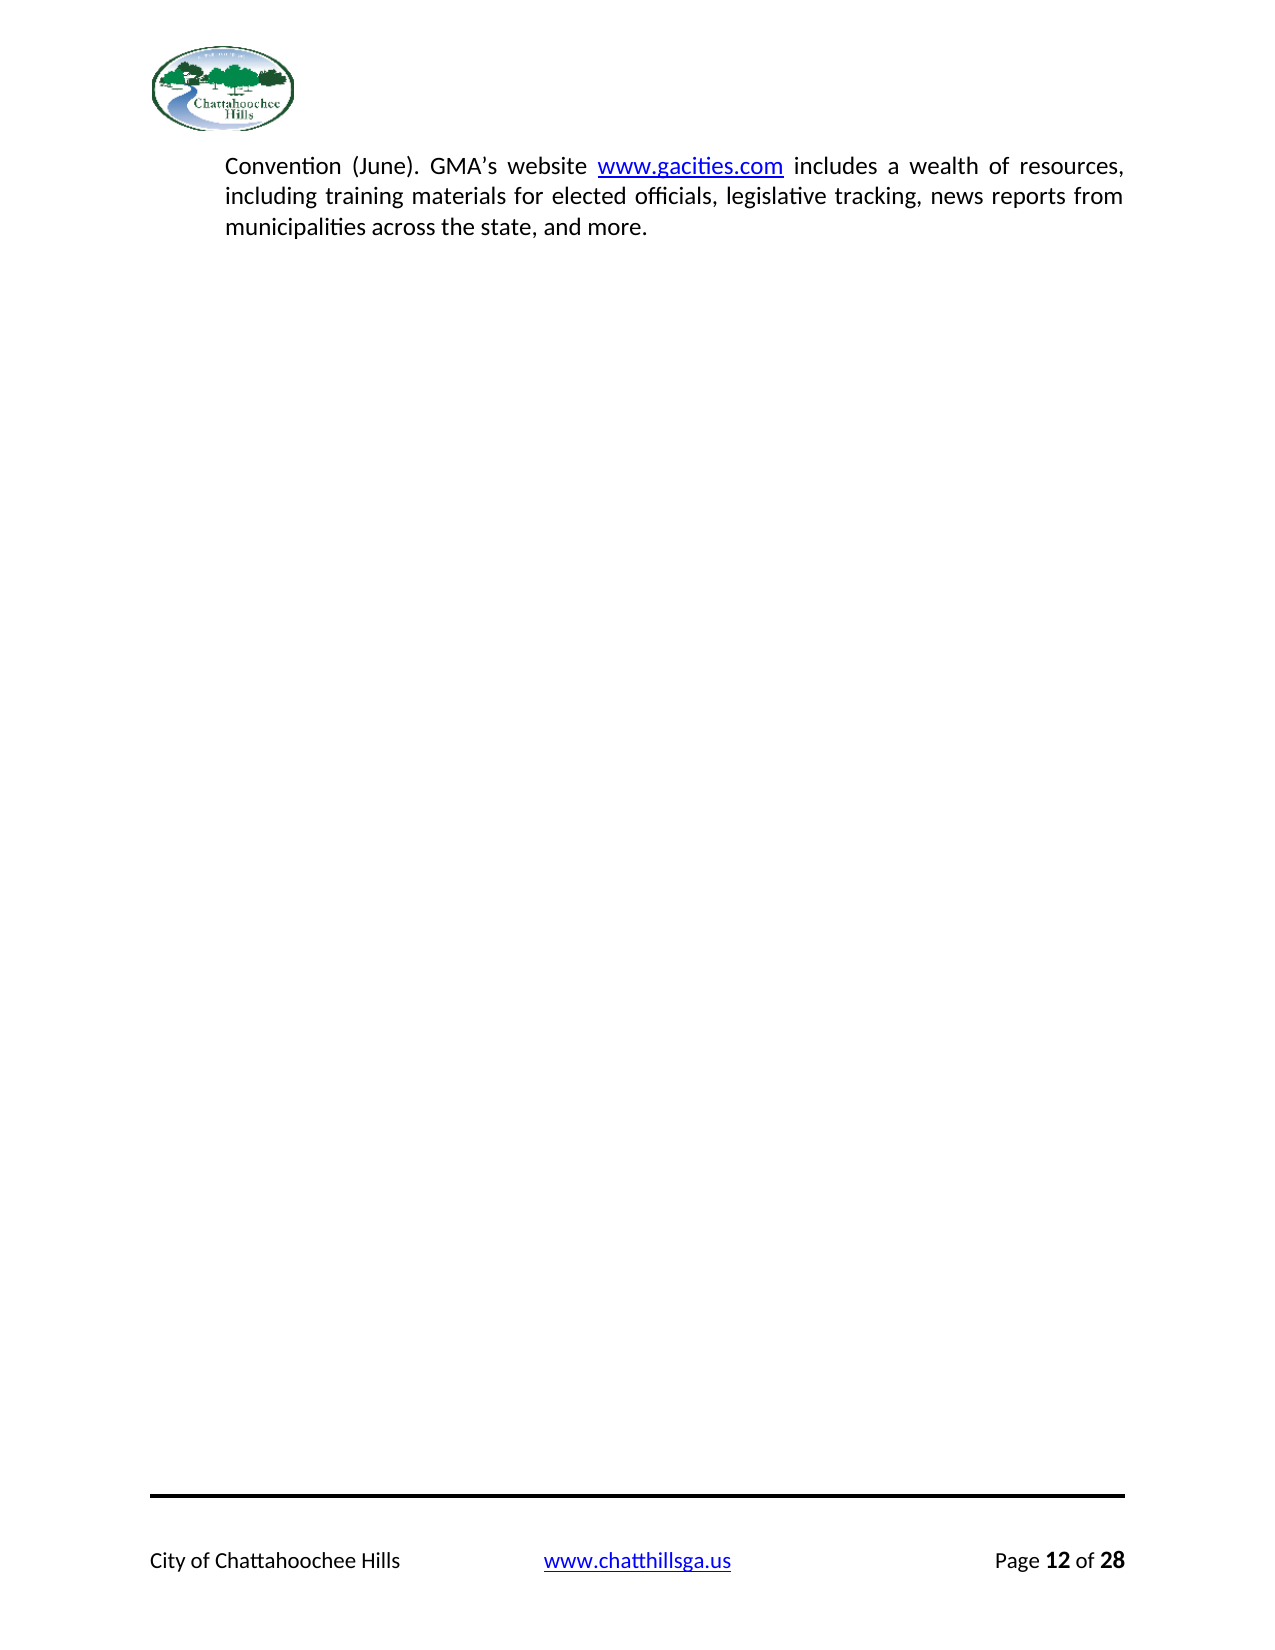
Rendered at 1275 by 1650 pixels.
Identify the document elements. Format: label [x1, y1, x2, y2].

text [187, 150, 1125, 242]
picture [150, 44, 294, 129]
